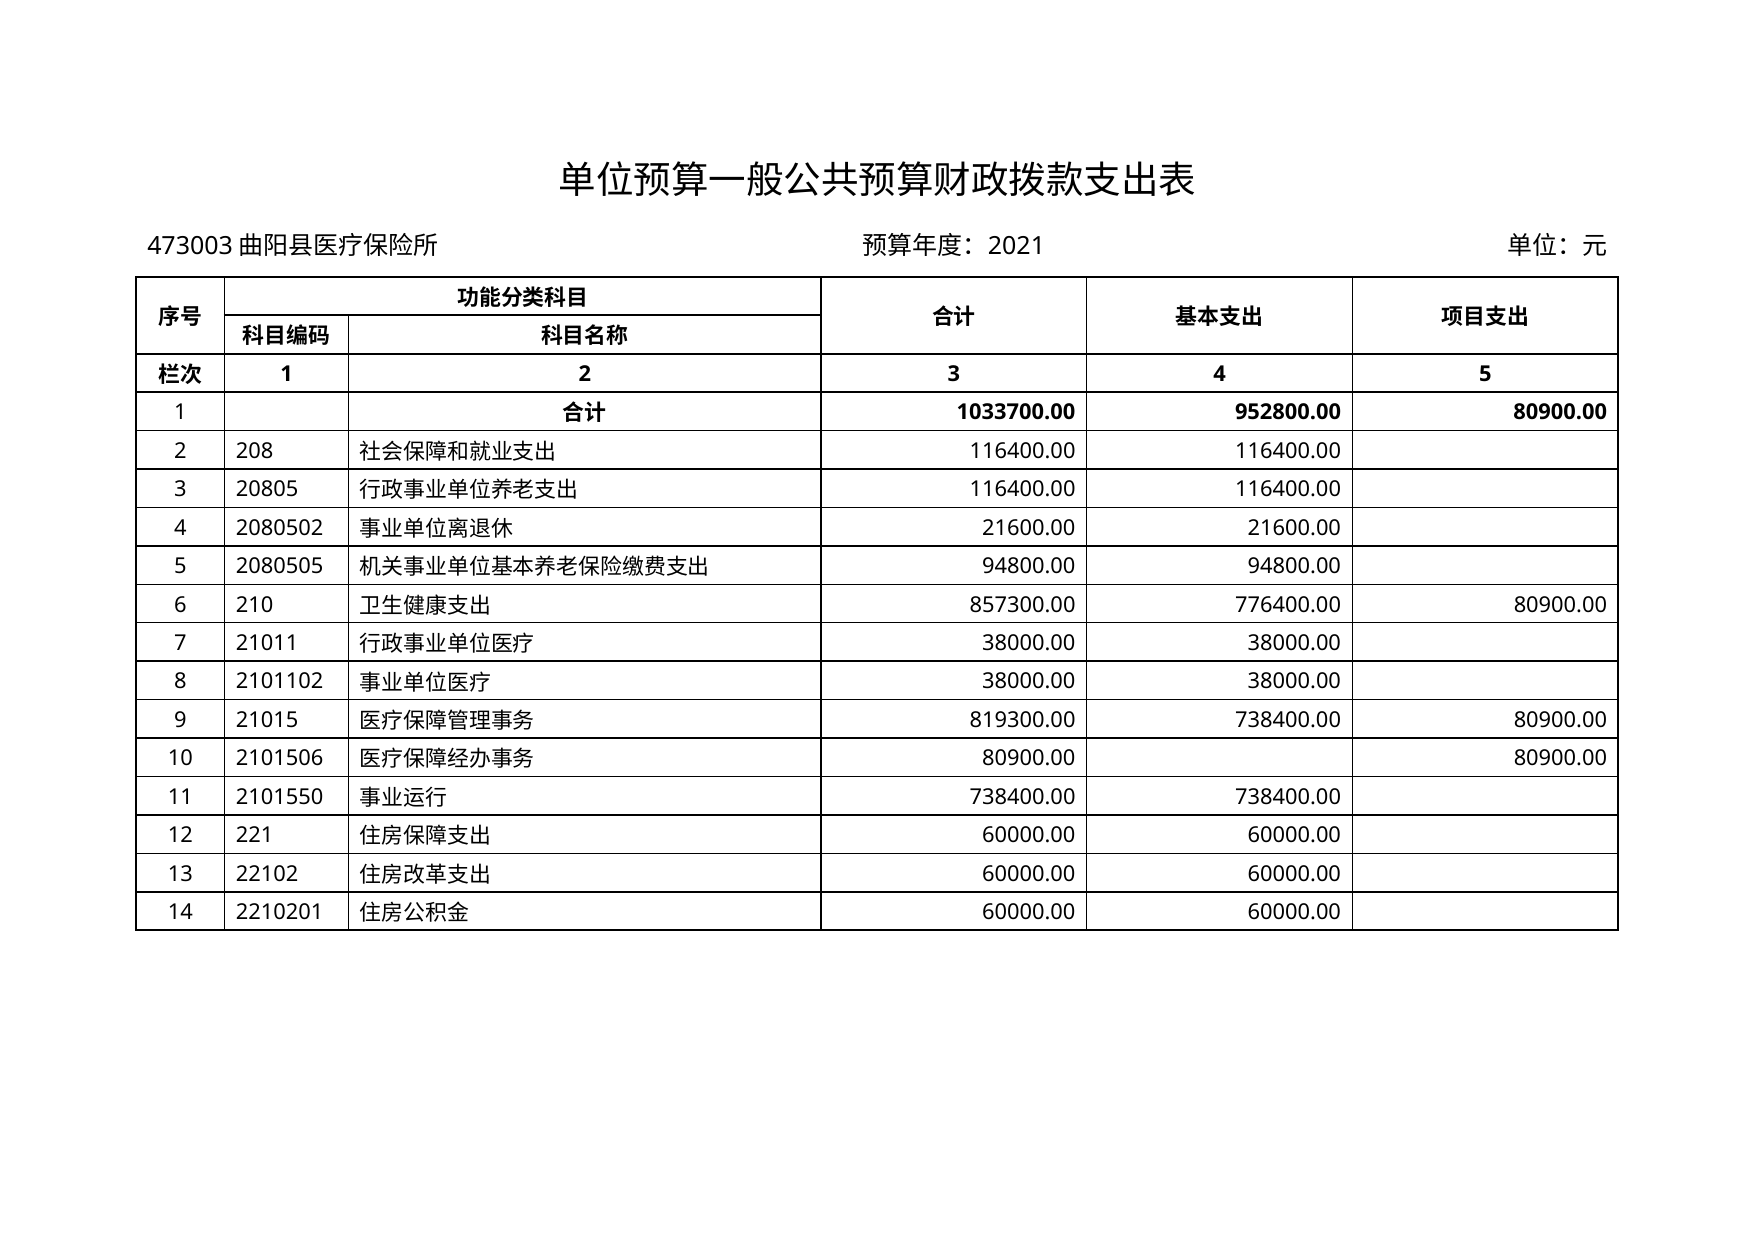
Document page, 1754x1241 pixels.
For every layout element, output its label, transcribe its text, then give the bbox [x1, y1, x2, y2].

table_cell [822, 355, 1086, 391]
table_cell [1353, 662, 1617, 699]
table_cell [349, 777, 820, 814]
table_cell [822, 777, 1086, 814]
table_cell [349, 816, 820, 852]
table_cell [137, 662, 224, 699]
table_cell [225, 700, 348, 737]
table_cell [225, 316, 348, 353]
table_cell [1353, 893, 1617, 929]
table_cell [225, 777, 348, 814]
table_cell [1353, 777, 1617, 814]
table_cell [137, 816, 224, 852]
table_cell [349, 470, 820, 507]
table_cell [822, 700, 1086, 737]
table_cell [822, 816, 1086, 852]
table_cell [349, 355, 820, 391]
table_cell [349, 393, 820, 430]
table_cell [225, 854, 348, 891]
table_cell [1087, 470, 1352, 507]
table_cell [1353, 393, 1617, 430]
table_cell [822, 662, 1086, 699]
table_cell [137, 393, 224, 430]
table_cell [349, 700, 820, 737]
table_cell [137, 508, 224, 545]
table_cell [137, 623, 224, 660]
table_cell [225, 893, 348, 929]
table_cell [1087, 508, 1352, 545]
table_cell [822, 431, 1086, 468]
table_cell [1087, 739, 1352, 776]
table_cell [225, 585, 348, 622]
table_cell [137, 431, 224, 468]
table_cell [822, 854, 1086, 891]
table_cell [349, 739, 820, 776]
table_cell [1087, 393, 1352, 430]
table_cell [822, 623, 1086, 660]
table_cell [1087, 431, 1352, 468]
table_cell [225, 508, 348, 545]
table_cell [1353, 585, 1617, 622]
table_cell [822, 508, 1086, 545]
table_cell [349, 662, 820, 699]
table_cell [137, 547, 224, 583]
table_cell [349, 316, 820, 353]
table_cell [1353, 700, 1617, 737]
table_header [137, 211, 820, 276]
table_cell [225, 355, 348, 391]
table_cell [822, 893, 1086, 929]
text 单位预算一般公共预算财政拨款支出表 [106, 144, 1648, 209]
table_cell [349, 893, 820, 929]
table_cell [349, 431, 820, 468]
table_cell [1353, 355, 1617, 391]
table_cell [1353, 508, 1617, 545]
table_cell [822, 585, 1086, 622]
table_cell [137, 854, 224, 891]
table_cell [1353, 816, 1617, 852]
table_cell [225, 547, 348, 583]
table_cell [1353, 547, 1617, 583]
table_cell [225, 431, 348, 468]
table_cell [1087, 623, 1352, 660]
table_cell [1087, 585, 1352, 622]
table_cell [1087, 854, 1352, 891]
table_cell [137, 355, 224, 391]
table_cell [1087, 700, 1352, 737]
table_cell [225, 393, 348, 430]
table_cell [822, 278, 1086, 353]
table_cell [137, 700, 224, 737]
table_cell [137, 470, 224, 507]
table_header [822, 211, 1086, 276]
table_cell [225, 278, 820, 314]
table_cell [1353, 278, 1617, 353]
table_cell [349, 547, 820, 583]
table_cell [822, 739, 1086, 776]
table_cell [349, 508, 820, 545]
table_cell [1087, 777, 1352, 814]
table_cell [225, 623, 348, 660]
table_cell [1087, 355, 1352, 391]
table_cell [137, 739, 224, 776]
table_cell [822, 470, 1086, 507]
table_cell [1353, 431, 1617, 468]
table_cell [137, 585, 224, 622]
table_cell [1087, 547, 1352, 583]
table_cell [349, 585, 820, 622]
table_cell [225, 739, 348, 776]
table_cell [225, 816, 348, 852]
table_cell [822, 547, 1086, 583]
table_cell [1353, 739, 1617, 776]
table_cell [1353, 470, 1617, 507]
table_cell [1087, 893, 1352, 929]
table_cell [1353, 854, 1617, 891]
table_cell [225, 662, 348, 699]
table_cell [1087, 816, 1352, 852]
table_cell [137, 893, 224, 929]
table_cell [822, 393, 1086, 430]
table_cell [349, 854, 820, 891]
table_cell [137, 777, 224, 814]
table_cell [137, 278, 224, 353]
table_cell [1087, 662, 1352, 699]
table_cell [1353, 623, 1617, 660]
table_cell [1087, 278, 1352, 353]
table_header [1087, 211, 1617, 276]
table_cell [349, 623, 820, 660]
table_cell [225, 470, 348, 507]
